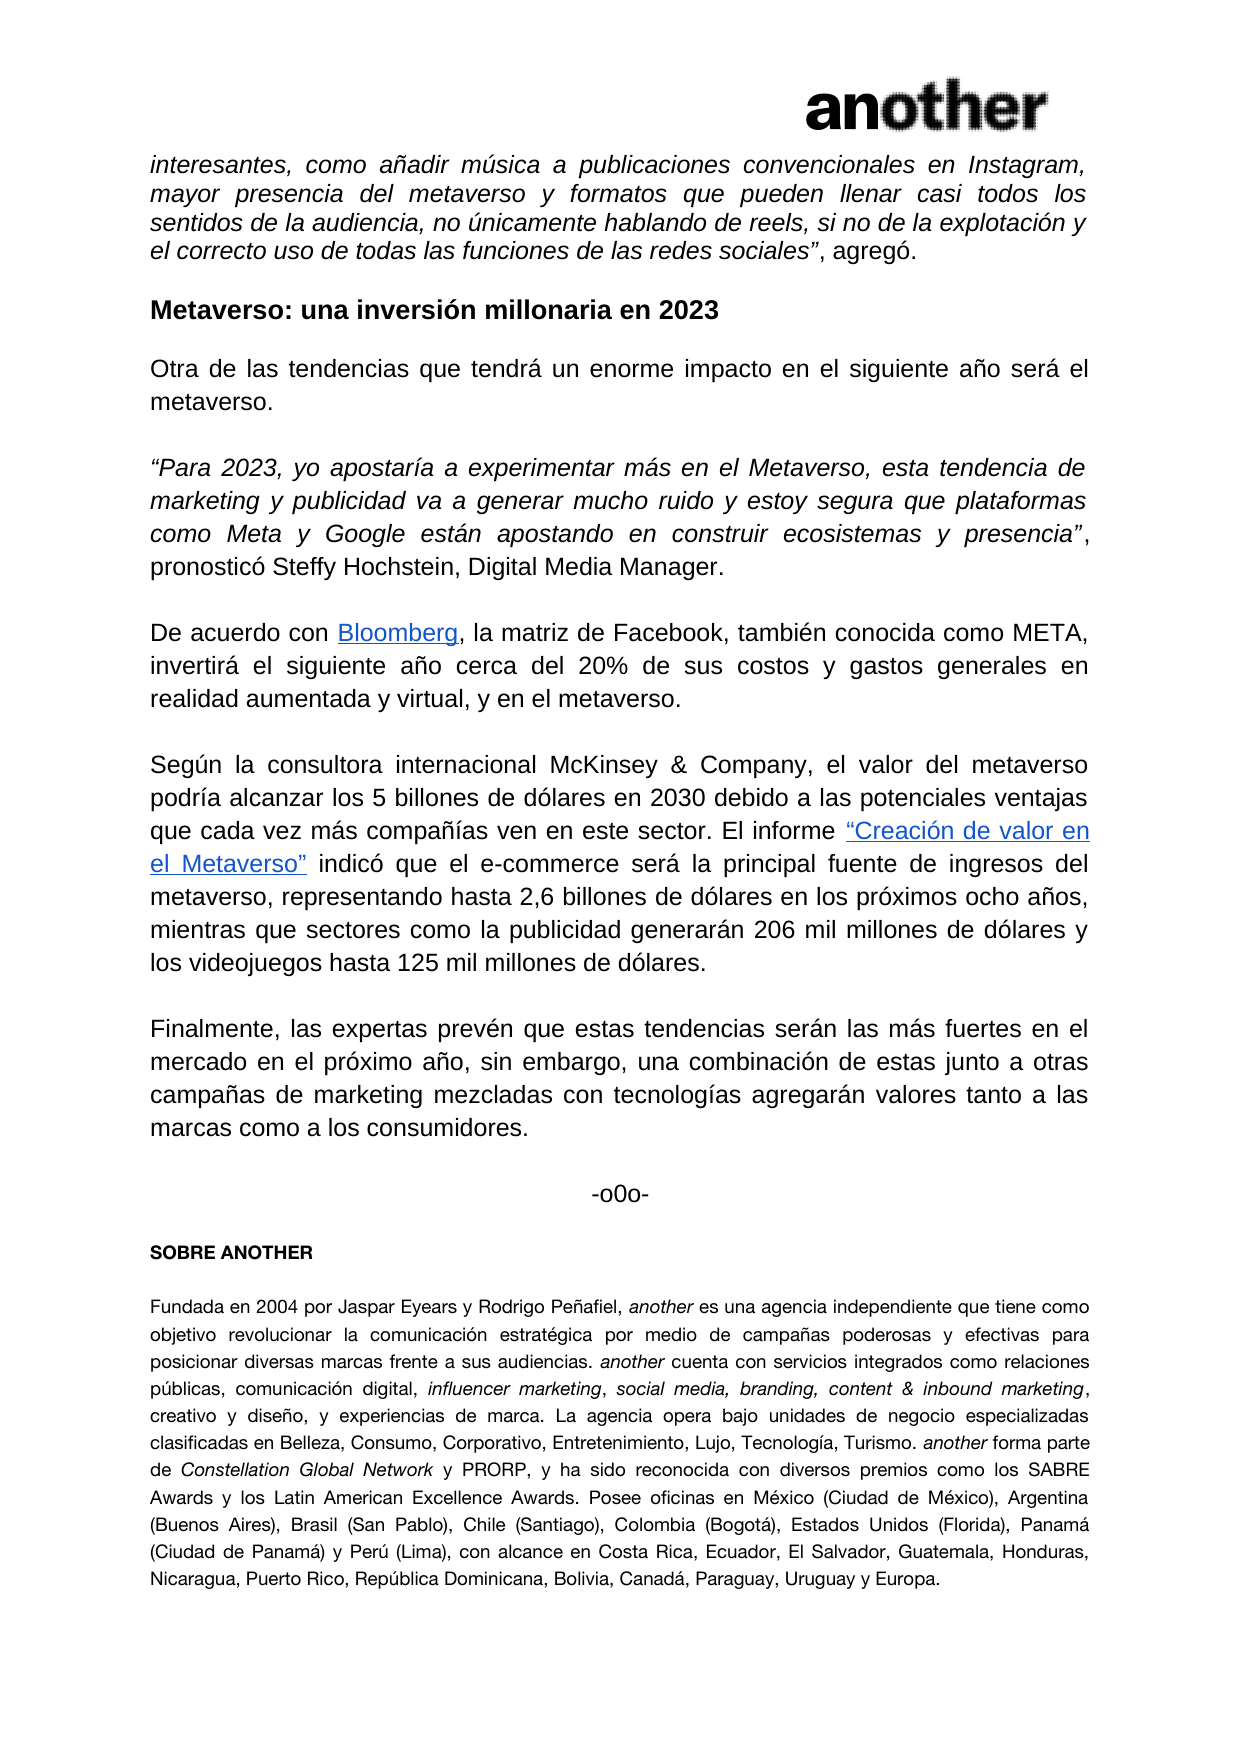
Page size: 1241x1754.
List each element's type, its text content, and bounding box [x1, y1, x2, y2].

text Otra de las tendencias que tendrá un enorme impacto en el siguiente año será el metaverso. [150, 354, 1090, 416]
text Finalmente, las expertas prevén que estas tendencias serán las más fuertes en el mercado en el próximo año, sin embargo, una combinación de estas junto a otras campañas de marketing mezcladas con tecnologías agregarán valores tanto a las marcas como a los consumidores. [150, 1014, 1090, 1142]
text Fundada en 2004 por Jaspar Eyears y Rodrigo Peñafiel, another es una agencia independiente que tiene como objetivo revolucionar la comunicación estratégica por medio de campañas poderosas y efectivas para posicionar diversas marcas frente a sus audiencias. another cuenta con servicios integrados como relaciones públicas, comunicación digital, influencer marketing, social media, branding, content & inbound marketing, creativo y diseño, y experiencias de marca. La agencia opera bajo unidades de negocio especializadas clasificadas en Belleza, Consumo, Corporativo, Entretenimiento, Lujo, Tecnología, Turismo. another forma parte de Constellation Global Network y PRORP, y ha sido reconocida con diversos premios como los SABRE Awards y los Latin American Excellence Awards. Posee oficinas en México (Ciudad de México), Argentina (Buenos Aires), Brasil (San Pablo), Chile (Santiago), Colombia (Bogotá), Estados Unidos (Florida), Panamá (Ciudad de Panamá) y Perú (Lima), con alcance en Costa Rica, Ecuador, El Salvador, Guatemala, Honduras, Nicaragua, Puerto Rico, República Dominicana, Bolivia, Canadá, Paraguay, Uruguay y Europa. [150, 1296, 1090, 1591]
text De acuerdo con Bloomberg, la matriz de Facebook, también conocida como META, invertirá el siguiente año cerca del 20% de sus costos y gastos generales en realidad aumentada y virtual, y en el metaverso. [150, 618, 1090, 713]
text Metaverso: una inversión millonaria en 2023 [150, 294, 1090, 325]
text “Para 2023, yo apostaría a experimentar más en el Metaverso, esta tendencia de marketing y publicidad va a generar mucho ruido y estoy segura que plataformas como Meta y Google están apostando en construir ecosistemas y presencia”, pronosticó Steffy Hochstein, Digital Media Manager. [150, 453, 1090, 581]
picture [789, 59, 1066, 150]
text Según la consultora internacional McKinsey & Company, el valor del metaverso podría alcanzar los 5 billones de dólares en 2030 debido a las potenciales ventajas que cada vez más compañías ven en este sector. El informe “Creación de valor en el Metaverso” indicó que el e-commerce será la principal fuente de ingresos del metaverso, representando hasta 2,6 billones de dólares en los próximos ocho años, mientras que sectores como la publicidad generarán 206 mil millones de dólares y los videojuegos hasta 125 mil millones de dólares. [150, 750, 1090, 977]
text SOBRE ANOTHER [150, 1241, 1090, 1265]
text -o0o- [150, 1179, 1090, 1208]
